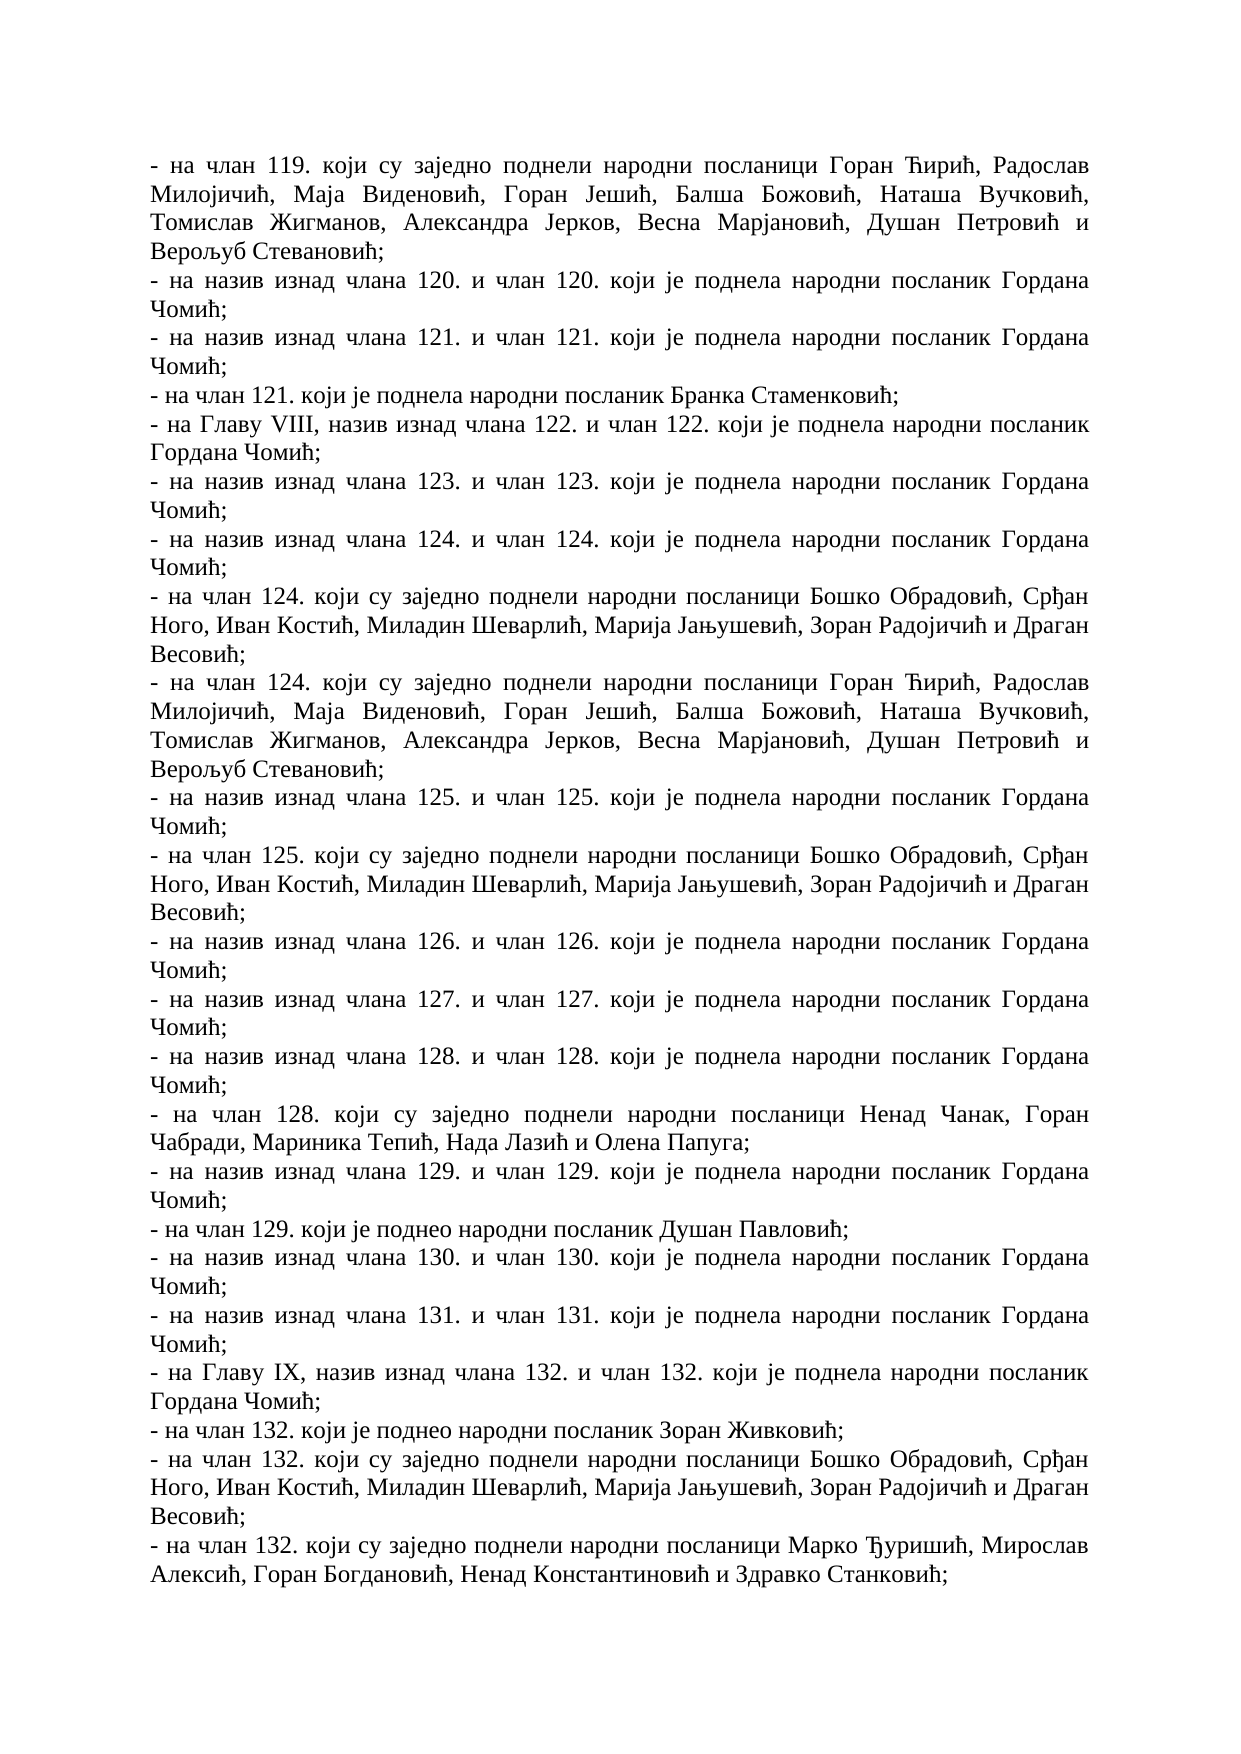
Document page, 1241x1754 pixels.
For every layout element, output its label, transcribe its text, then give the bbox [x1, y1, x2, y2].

text - на назив изнад члана 121. и члан 121. који је поднела народни посланик Гордана Чомић; [150, 322, 1090, 380]
text - на назив изнад члана 125. и члан 125. који је поднела народни посланик Гордана Чомић; [150, 782, 1090, 840]
text - на назив изнад члана 128. и члан 128. који је поднела народни посланик Гордана Чомић; [150, 1041, 1090, 1099]
text - на Главу IX, назив изнад члана 132. и члан 132. који је поднела народни посланик Гордана Чомић; [150, 1357, 1090, 1415]
text - на члан 121. који је поднела народни посланик Бранка Стаменковић; [150, 380, 1090, 409]
text - на члан 132. који су заједно поднели народни посланици Марко Ђуришић, Мирослав Алексић, Горан Богдановић, Ненад Константиновић и Здравко Станковић; [150, 1530, 1090, 1587]
text - на назив изнад члана 129. и члан 129. који је поднела народни посланик Гордана Чомић; [150, 1156, 1090, 1214]
text - на члан 128. који су заједно поднели народни посланици Ненад Чанак, Горан Чабради, Мариника Тепић, Нада Лазић и Олена Папуга; [150, 1099, 1090, 1156]
text - на члан 129. који је поднео народни посланик Душан Павловић; [150, 1214, 1090, 1242]
text - на члан 132. који су заједно поднели народни посланици Бошко Обрадовић, Срђан Ного, Иван Костић, Миладин Шеварлић, Марија Јањушевић, Зоран Радојичић и Драган Весовић; [150, 1444, 1090, 1530]
text - на назив изнад члана 124. и члан 124. који је поднела народни посланик Гордана Чомић; [150, 524, 1090, 581]
text - на Главу VIII, назив изнад члана 122. и члан 122. који је поднела народни посланик Гордана Чомић; [150, 409, 1090, 466]
text - на члан 125. који су заједно поднели народни посланици Бошко Обрадовић, Срђан Ного, Иван Костић, Миладин Шеварлић, Марија Јањушевић, Зоран Радојичић и Драган Весовић; [150, 840, 1090, 926]
text - на члан 119. који су заједно поднели народни посланици Горан Ћирић, Радослав Милојичић, Маја Виденовић, Горан Јешић, Балша Божовић, Наташа Вучковић, Томислав Жигманов, Александра Јерков, Весна Марјановић, Душан Петровић и Верољуб Стевановић; [150, 150, 1090, 265]
text - на назив изнад члана 130. и члан 130. који је поднела народни посланик Гордана Чомић; [150, 1242, 1090, 1300]
text - на члан 124. који су заједно поднели народни посланици Бошко Обрадовић, Срђан Ного, Иван Костић, Миладин Шеварлић, Марија Јањушевић, Зоран Радојичић и Драган Весовић; [150, 581, 1090, 667]
text - на назив изнад члана 131. и члан 131. који је поднела народни посланик Гордана Чомић; [150, 1300, 1090, 1357]
text - на члан 132. који је поднео народни посланик Зоран Живковић; [150, 1415, 1090, 1444]
text - на назив изнад члана 120. и члан 120. који је поднела народни посланик Гордана Чомић; [150, 265, 1090, 322]
text - на назив изнад члана 127. и члан 127. који је поднела народни посланик Гордана Чомић; [150, 984, 1090, 1041]
text - на назив изнад члана 123. и члан 123. који је поднела народни посланик Гордана Чомић; [150, 466, 1090, 524]
text - на члан 124. који су заједно поднели народни посланици Горан Ћирић, Радослав Милојичић, Маја Виденовић, Горан Јешић, Балша Божовић, Наташа Вучковић, Томислав Жигманов, Александра Јерков, Весна Марјановић, Душан Петровић и Верољуб Стевановић; [150, 667, 1090, 782]
text - на назив изнад члана 126. и члан 126. који је поднела народни посланик Гордана Чомић; [150, 926, 1090, 984]
